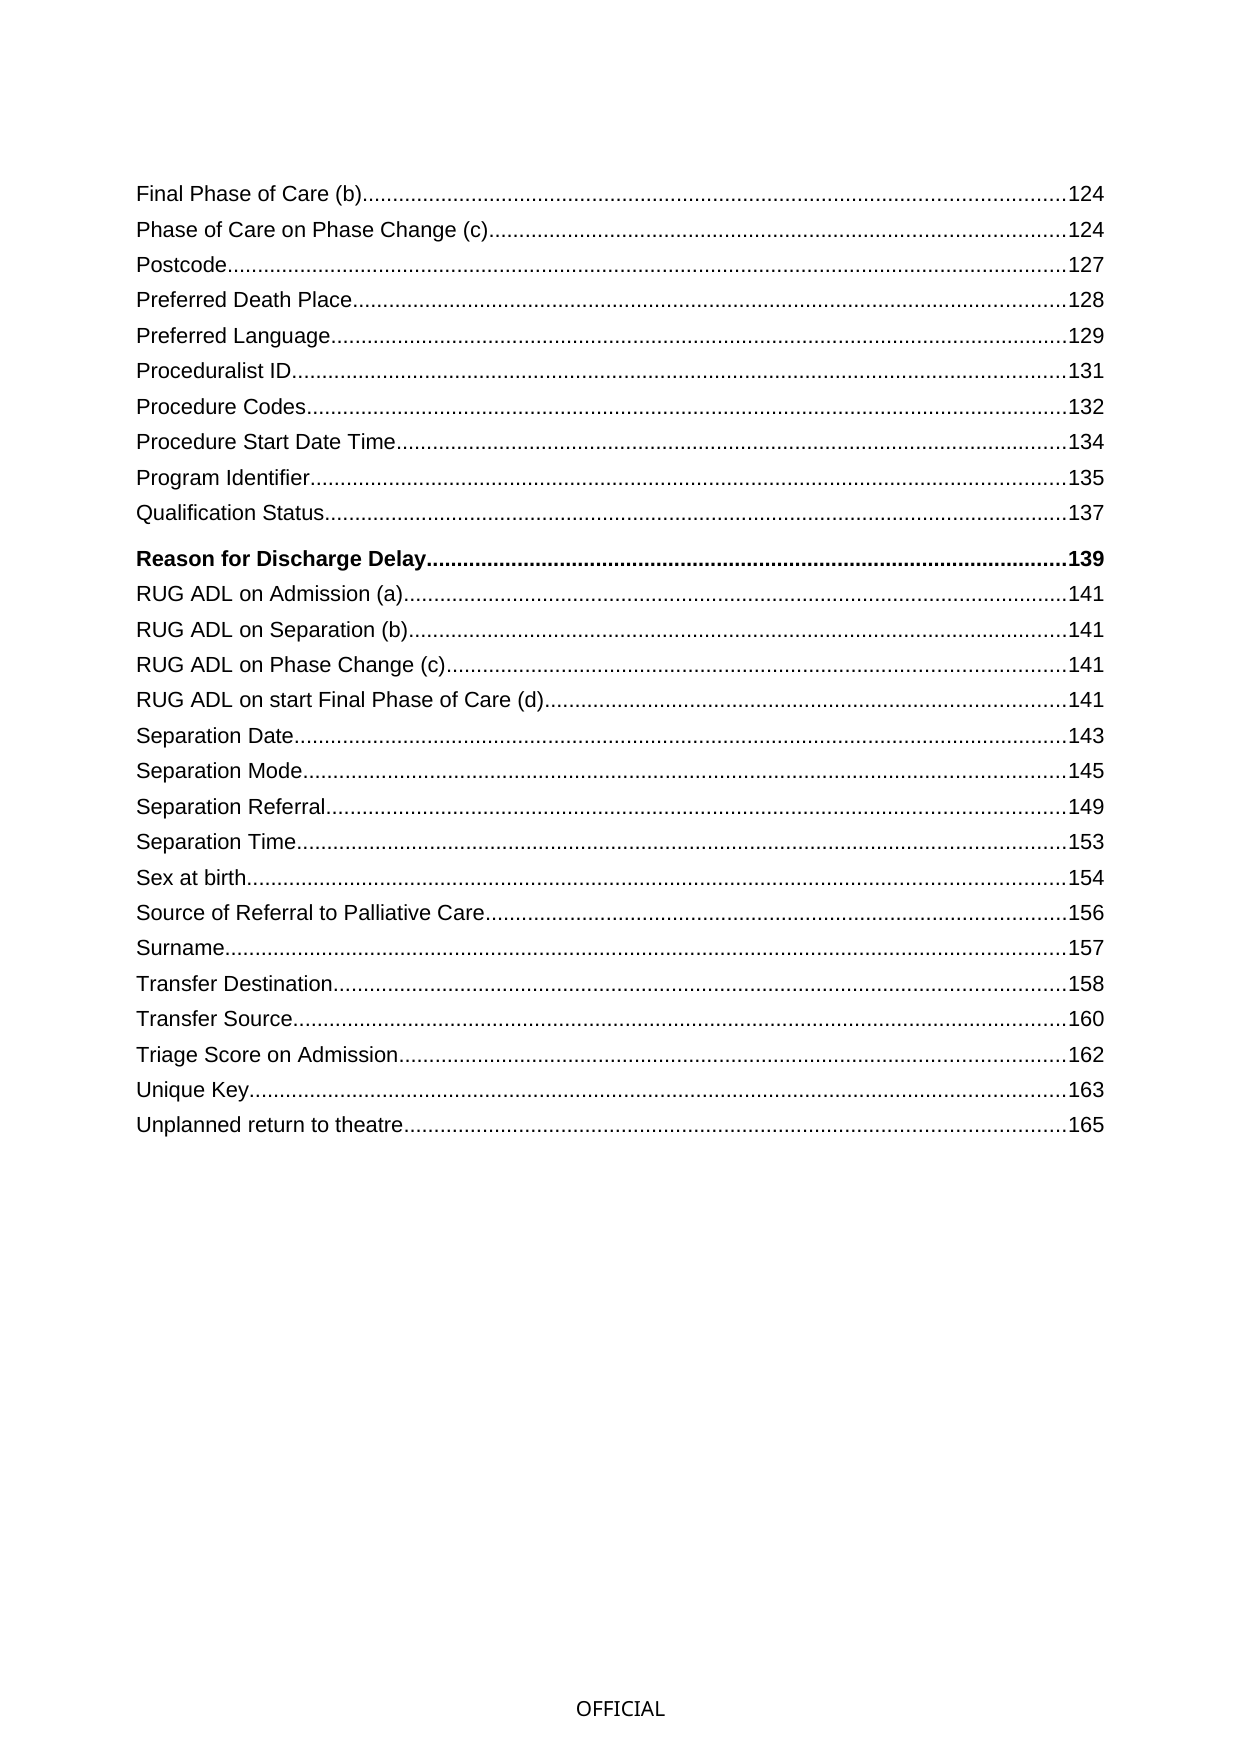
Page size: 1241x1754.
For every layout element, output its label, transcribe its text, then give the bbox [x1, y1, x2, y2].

text Transfer Destination 158 [136, 967, 1104, 996]
text Source of Referral to Palliative Care 156 [136, 896, 1104, 925]
text Procedure Start Date Time 134 [136, 425, 1104, 454]
text RUG ADL on start Final Phase of Care (d) 141 [136, 683, 1104, 713]
text Unique Key 163 [136, 1073, 1104, 1102]
text Proceduralist ID 131 [136, 354, 1104, 383]
text Surname 157 [136, 931, 1104, 961]
text Reason for Discharge Delay 139 [136, 542, 1104, 571]
text Separation Referral 149 [136, 790, 1104, 819]
text Preferred Language 129 [136, 319, 1104, 348]
text Procedure Codes 132 [136, 390, 1104, 419]
text Separation Date 143 [136, 719, 1104, 748]
text Separation Time 153 [136, 825, 1104, 854]
text Postcode 127 [136, 248, 1104, 277]
text Unplanned return to theatre 165 [136, 1108, 1104, 1138]
text Triage Score on Admission 162 [136, 1038, 1104, 1067]
text RUG ADL on Admission (a) 141 [136, 577, 1104, 606]
text Qualification Status 137 [136, 496, 1104, 525]
text Phase of Care on Phase Change (c) 124 [136, 213, 1104, 242]
text Transfer Source 160 [136, 1002, 1104, 1031]
text RUG ADL on Separation (b) 141 [136, 613, 1104, 642]
text Separation Mode 145 [136, 754, 1104, 783]
text RUG ADL on Phase Change (c) 141 [136, 648, 1104, 677]
text Sex at birth 154 [136, 861, 1104, 890]
text Preferred Death Place 128 [136, 283, 1104, 313]
text Program Identifier 135 [136, 461, 1104, 490]
text Final Phase of Care (b) 124 [136, 177, 1104, 206]
